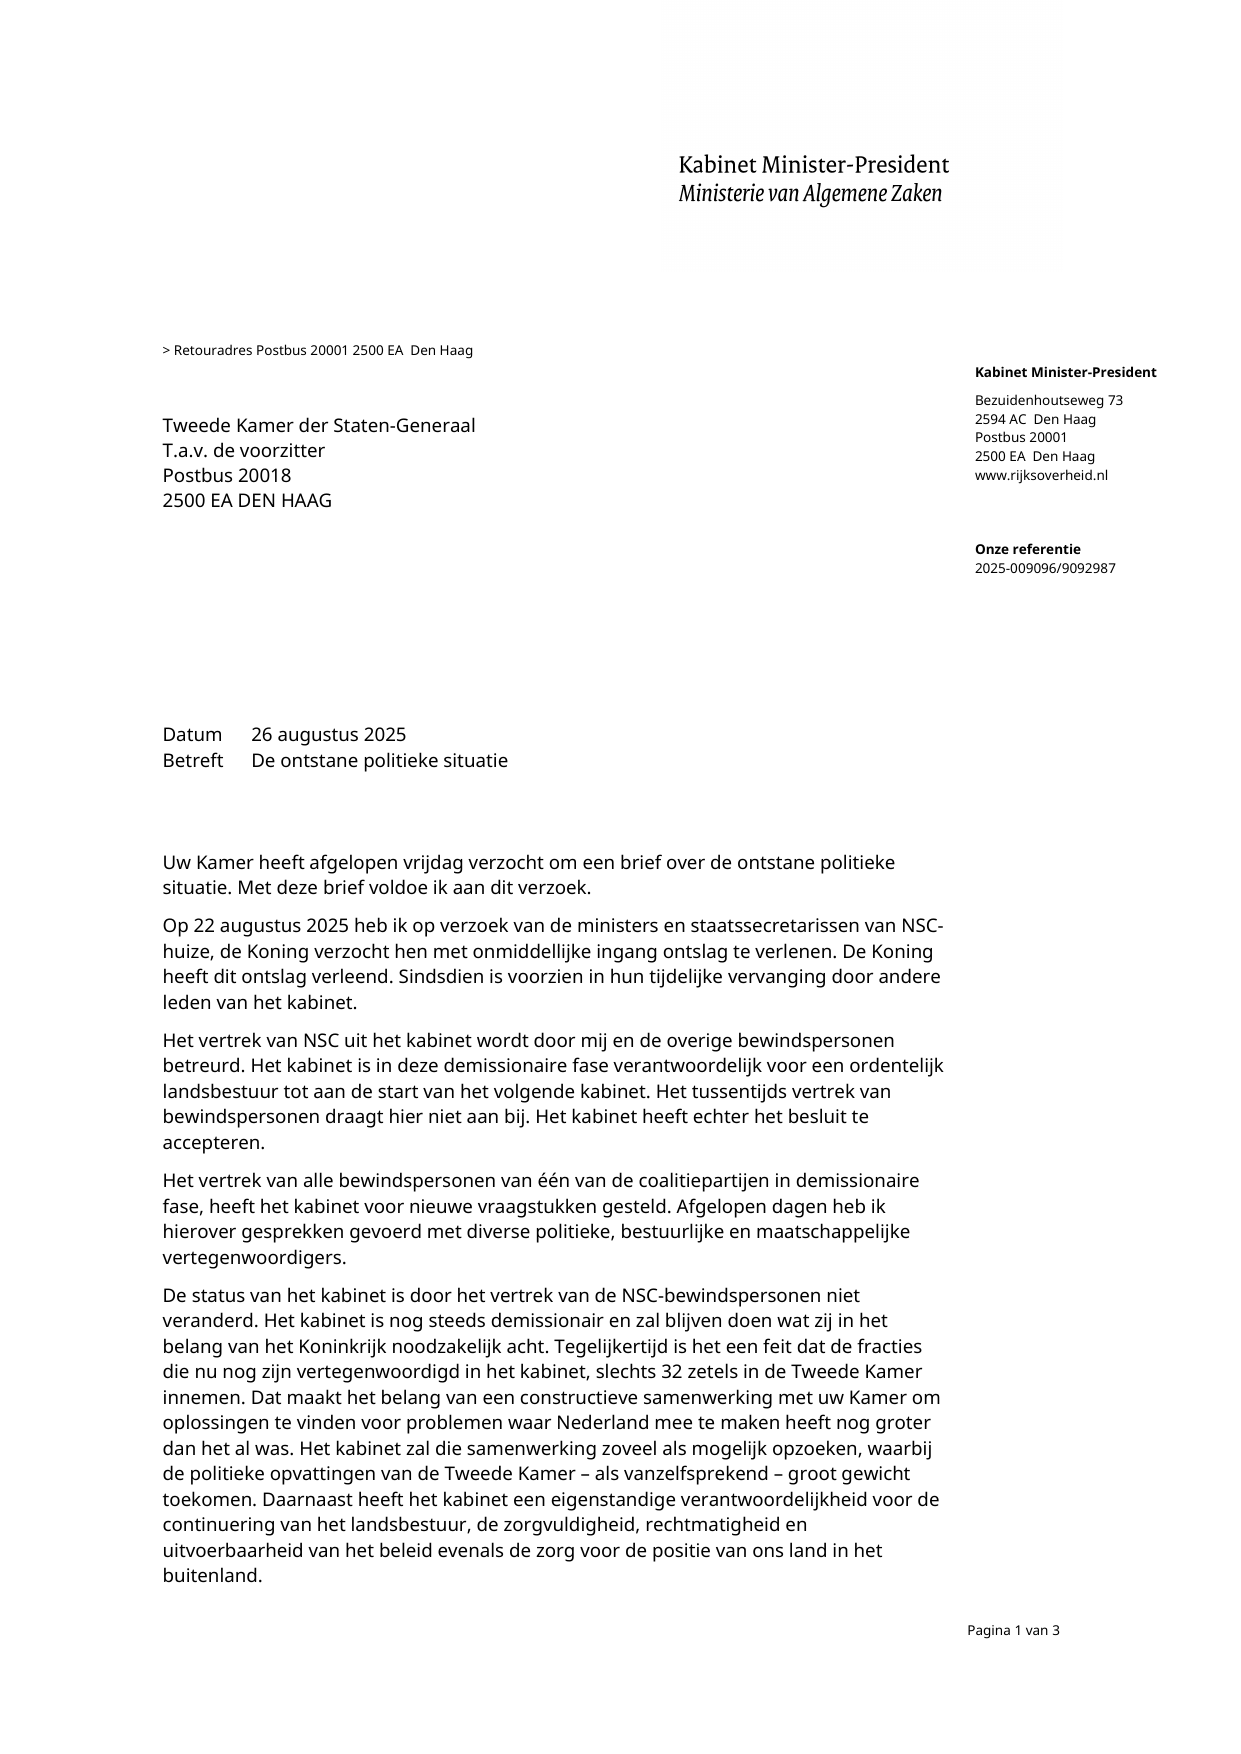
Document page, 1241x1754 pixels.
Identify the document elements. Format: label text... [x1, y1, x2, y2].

picture [661, 0, 1063, 272]
text De status van het kabinet is door het vertrek van de NSC-bewindspersonen niet veranderd. Het kabinet is nog steeds demissionair en zal blijven doen wat zij in het belang van het Koninkrijk noodzakelijk acht. Tegelijkertijd is het een feit dat de fracties die nu nog zijn vertegenwoordigd in het kabinet, slechts 32 zetels in de Tweede Kamer innemen. Dat maakt het belang van een constructieve samenwerking met uw Kamer om oplossingen te vinden voor problemen waar Nederland mee te maken heeft nog groter dan het al was. Het kabinet zal die samenwerking zoveel als mogelijk opzoeken, waarbij de politieke opvattingen van de Tweede Kamer – als vanzelfsprekend – groot gewicht toekomen. Daarnaast heeft het kabinet een eigenstandige verantwoordelijkheid voor de continuering van het landsbestuur, de zorgvuldigheid, rechtmatigheid en uitvoerbaarheid van het beleid evenals de zorg voor de positie van ons land in het buitenland. [162, 1282, 947, 1588]
text Uw Kamer heeft afgelopen vrijdag verzocht om een brief over de ontstane politieke situatie. Met deze brief voldoe ik aan dit verzoek. [162, 849, 947, 900]
text Het vertrek van alle bewindspersonen van één van de coalitiepartijen in demissionaire fase, heeft het kabinet voor nieuwe vraagstukken gesteld. Afgelopen dagen heb ik hierover gesprekken gevoerd met diverse politieke, bestuurlijke en maatschappelijke vertegenwoordigers. [162, 1167, 947, 1269]
text Het vertrek van NSC uit het kabinet wordt door mij en de overige bewindspersonen betreurd. Het kabinet is in deze demissionaire fase verantwoordelijk voor een ordentelijk landsbestuur tot aan de start van het volgende kabinet. Het tussentijds vertrek van bewindspersonen draagt hier niet aan bij. Het kabinet heeft echter het besluit te accepteren. [162, 1027, 947, 1155]
text Op 22 augustus 2025 heb ik op verzoek van de ministers en staatssecretarissen van NSC-huize, de Koning verzocht hen met onmiddellijke ingang ontslag te verlenen. De Koning heeft dit ontslag verleend. Sindsdien is voorzien in hun tijdelijke vervanging door andere leden van het kabinet. [162, 913, 947, 1015]
